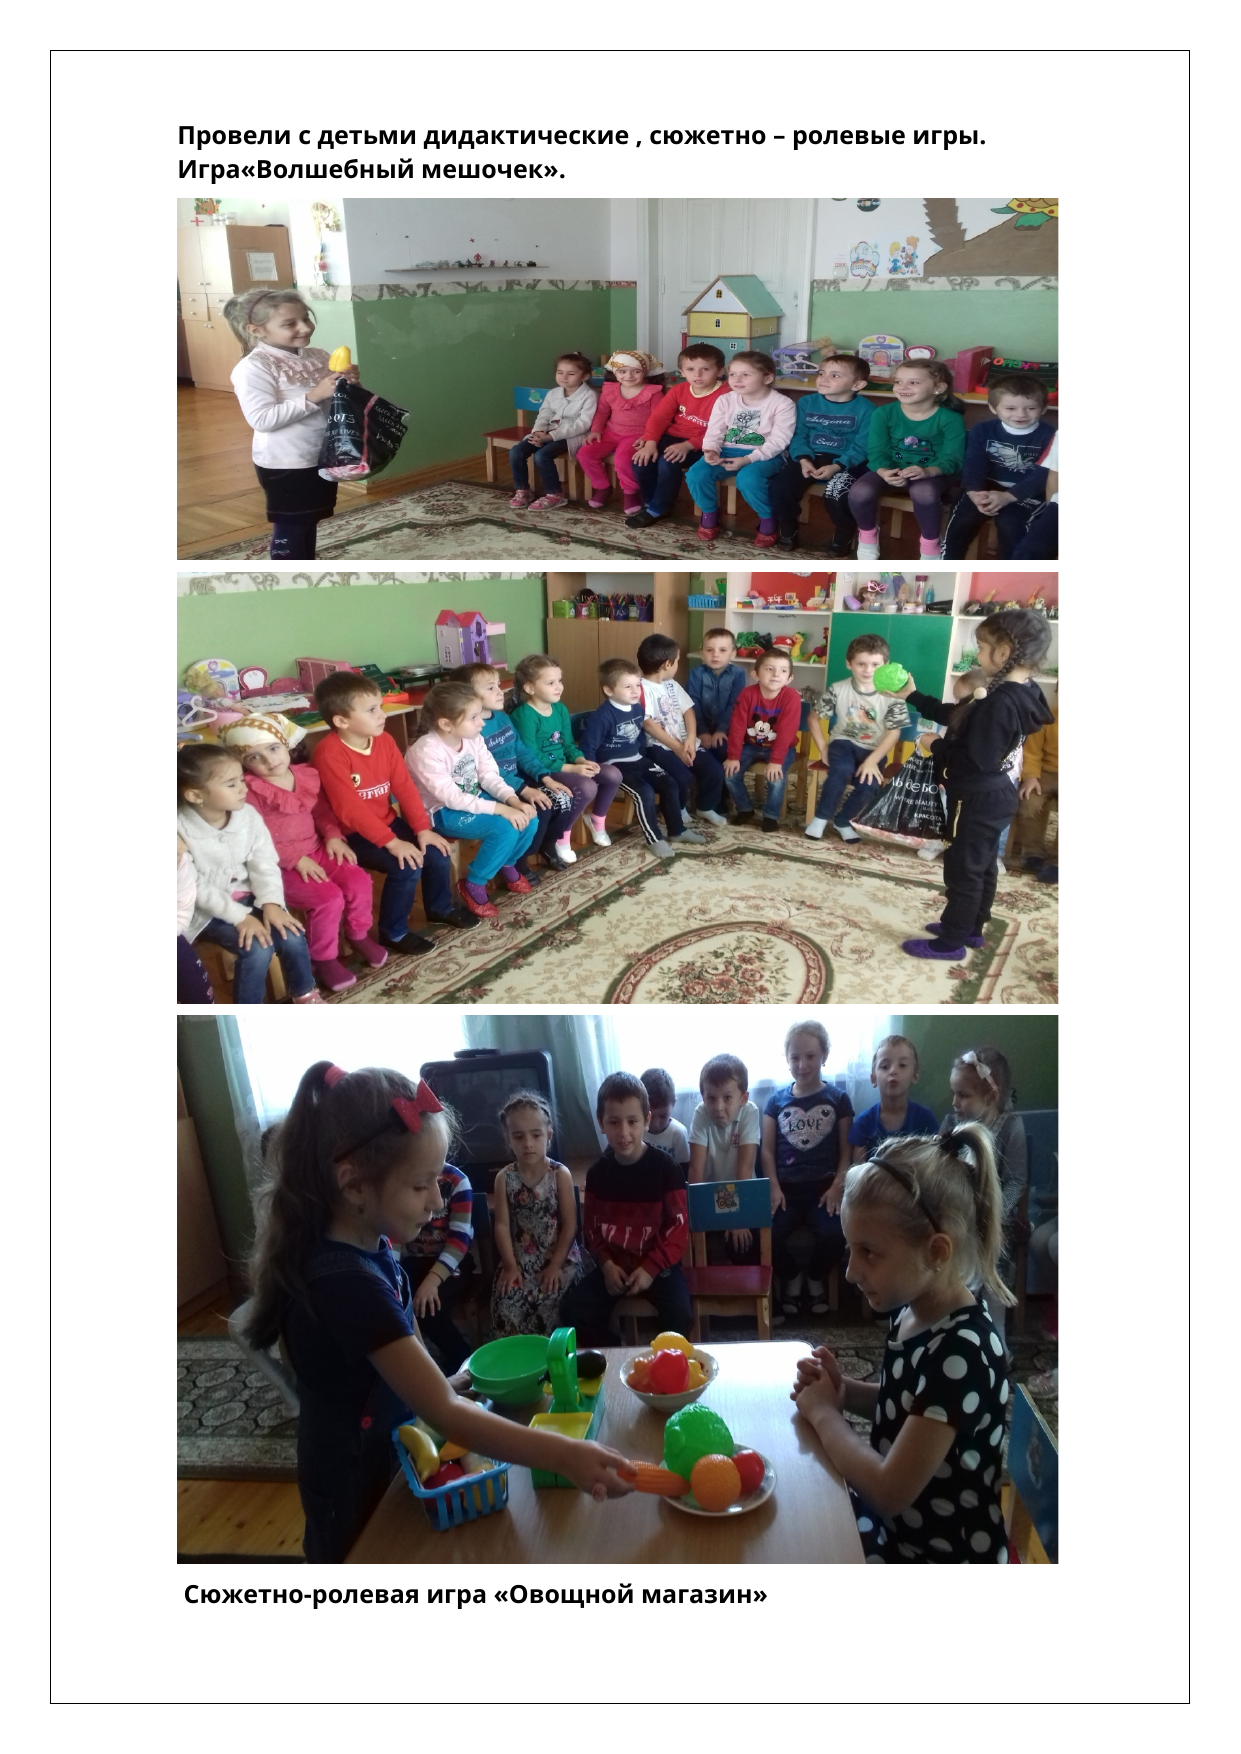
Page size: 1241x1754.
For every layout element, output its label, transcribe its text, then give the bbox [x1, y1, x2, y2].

text Сюжетно-ролевая игра «Овощной магазин» [177, 1576, 1152, 1611]
picture [177, 572, 1059, 1004]
text Провели с детьми дидактические , сюжетно – ролевые игры. Игра«Волшебный мешочек». [177, 118, 1152, 186]
picture [177, 1015, 1059, 1564]
picture [177, 198, 1059, 560]
